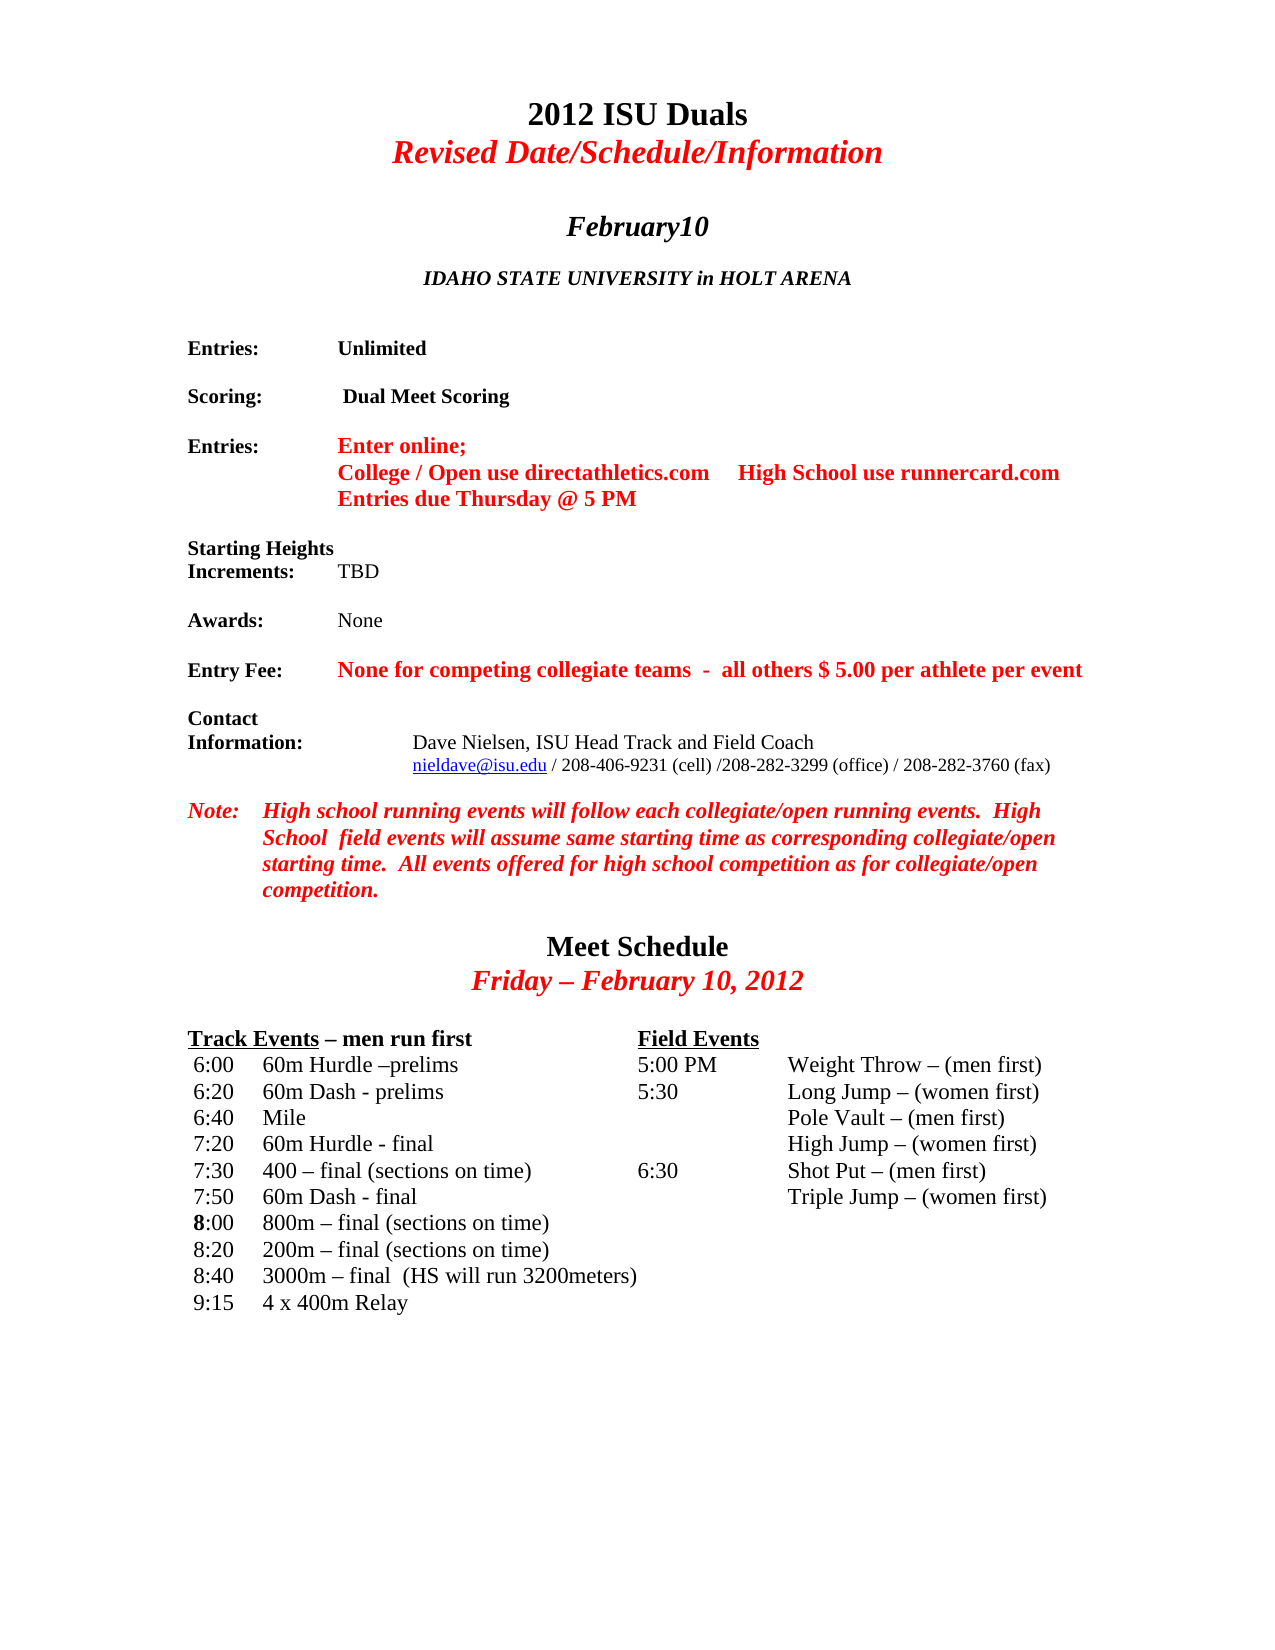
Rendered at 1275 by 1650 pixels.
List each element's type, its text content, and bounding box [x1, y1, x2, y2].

text 6:40 Mile Pole Vault – (men first) [187, 1104, 1087, 1130]
subtitle 8:40 3000m – final (HS will run 3200meters) [187, 1262, 1087, 1288]
text 7:30 400 – final (sections on time) 6:30 Shot Put – (men first) [187, 1157, 1087, 1183]
text February10 [187, 209, 1087, 242]
subtitle 8:00 800m – final (sections on time) [187, 1209, 1087, 1236]
text Awards: None [187, 608, 1087, 632]
text Entries: Enter online; [187, 432, 1087, 459]
text Scoring: Dual Meet Scoring [187, 384, 1087, 408]
title Revised Date/Schedule/Information [187, 132, 1087, 170]
text Entry Fee: None for competing collegiate teams - all others $ 5.00 per athlete per event [187, 656, 1087, 682]
text Contact [187, 706, 1087, 730]
text Starting Heights [187, 535, 1087, 559]
text School field events will assume same starting time as corresponding collegiate/open starting time. All events offered for high school competition as for collegiate/open competition. [262, 824, 1087, 903]
text Entries: Unlimited [187, 336, 1087, 360]
text IDAHO STATE UNIVERSITY in HOLT ARENA [187, 266, 1087, 290]
text Meet Schedule [187, 929, 1087, 963]
text 6:00 60m Hurdle –prelims 5:00 PM Weight Throw – (men first) [187, 1051, 1087, 1078]
text Increments: TBD [187, 559, 1087, 583]
subtitle Track Events – men run first Field Events [187, 1025, 1087, 1051]
text 6:20 60m Dash - prelims 5:30 Long Jump – (women first) [187, 1078, 1087, 1104]
subtitle 9:15 4 x 400m Relay [187, 1288, 1087, 1315]
text 8:20 200m – final (sections on time) [187, 1236, 1087, 1262]
text Friday – February 10, 2012 [187, 963, 1087, 996]
text 7:50 60m Dash - final Triple Jump – (women first) [187, 1183, 1087, 1209]
text Note: High school running events will follow each collegiate/open running events. High [187, 797, 1087, 824]
text Information: Dave Nielsen, ISU Head Track and Field Coach [187, 730, 1087, 754]
text College / Open use directathletics.com High School use runnercard.com [337, 459, 1087, 485]
text nieldave@isu.edu / 208-406-9231 (cell) /208-282-3299 (office) / 208-282-3760 (fax) [412, 754, 1087, 776]
text Entries due Thursday @ 5 PM [337, 485, 1087, 511]
text 7:20 60m Hurdle - final High Jump – (women first) [187, 1130, 1087, 1157]
title 2012 ISU Duals [187, 94, 1087, 132]
